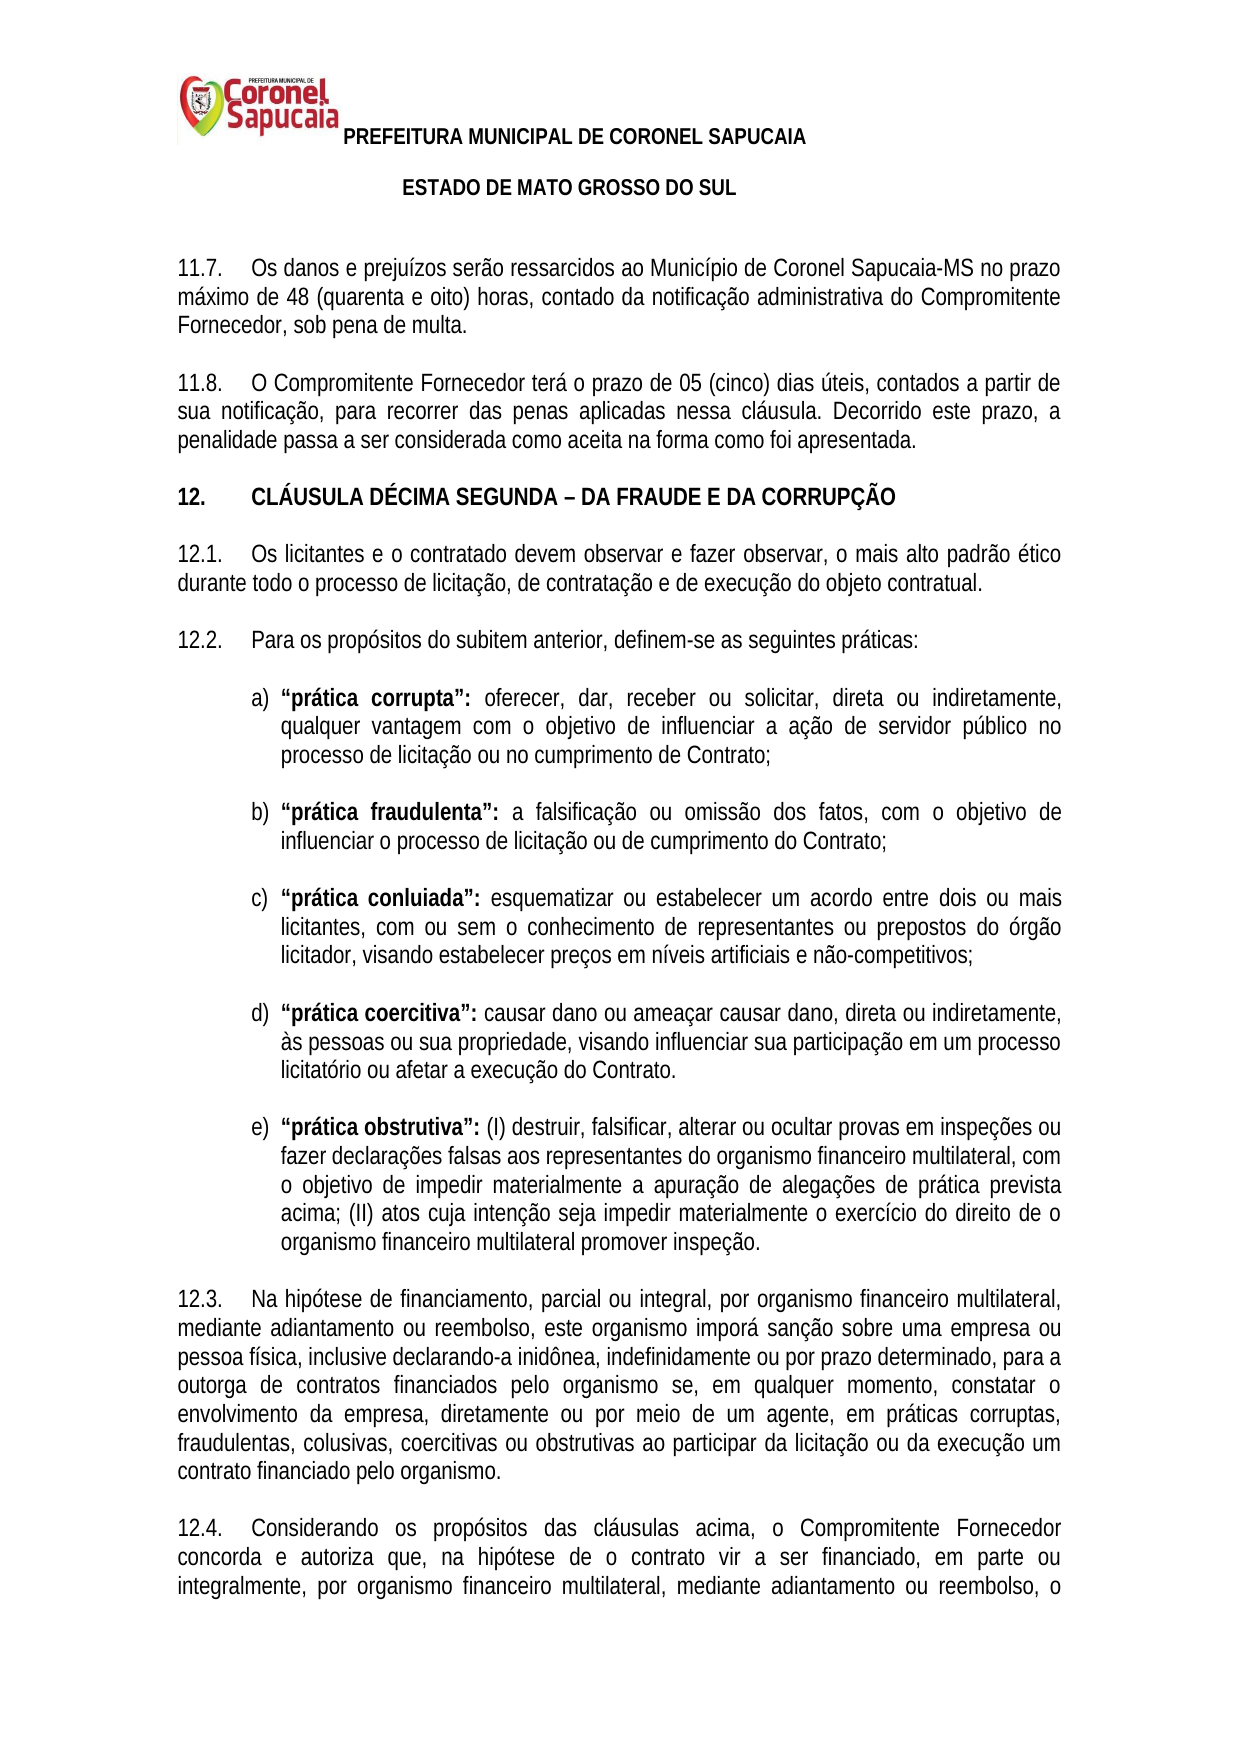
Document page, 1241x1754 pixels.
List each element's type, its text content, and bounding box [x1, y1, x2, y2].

list “prática conluiada”: esquematizar ou estabelecer um acordo entre dois ou mais licitantes, com ou sem o conhecimento de representantes ou prepostos do órgão licitador, visando estabelecer preços em níveis artificiais e não-competitivos; [251, 883, 1063, 969]
list “prática obstrutiva”: (I) destruir, falsificar, alterar ou ocultar provas em inspeções ou fazer declarações falsas aos representantes do organismo financeiro multilateral, com o objetivo de impedir materialmente a apuração de alegações de prática prevista acima; (II) atos cuja intenção seja impedir materialmente o exercício do direito de o organismo financeiro multilateral promover inspeção. [251, 1112, 1063, 1256]
list Para os propósitos do subitem anterior, definem-se as seguintes práticas: [177, 625, 1063, 654]
list “prática fraudulenta”: a falsificação ou omissão dos fatos, com o objetivo de influenciar o processo de licitação ou de cumprimento do Contrato; [251, 797, 1063, 854]
list Os licitantes e o contratado devem observar e fazer observar, o mais alto padrão ético durante todo o processo de licitação, de contratação e de execução do objeto contratual. [177, 539, 1063, 597]
list CLÁUSULA DÉCIMA SEGUNDA – DA FRAUDE E DA CORRUPÇÃO [177, 482, 1063, 511]
list Os danos e prejuízos serão ressarcidos ao Município de Coronel Sapucaia-MS no prazo máximo de 48 (quarenta e oito) horas, contado da notificação administrativa do Compromitente Fornecedor, sob pena de multa. [177, 253, 1063, 339]
list Na hipótese de financiamento, parcial ou integral, por organismo financeiro multilateral, mediante adiantamento ou reembolso, este organismo imporá sanção sobre uma empresa ou pessoa física, inclusive declarando-a inidônea, indefinidamente ou por prazo determinado, para a outorga de contratos financiados pelo organismo se, em qualquer momento, constatar o envolvimento da empresa, diretamente ou por meio de um agente, em práticas corruptas, fraudulentas, colusivas, coercitivas ou obstrutivas ao participar da licitação ou da execução um contrato financiado pelo organismo. [177, 1284, 1063, 1485]
list “prática coercitiva”: causar dano ou ameaçar causar dano, direta ou indiretamente, às pessoas ou sua propriedade, visando influenciar sua participação em um processo licitatório ou afetar a execução do Contrato. [251, 998, 1063, 1084]
list “prática corrupta”: oferecer, dar, receber ou solicitar, direta ou indiretamente, qualquer vantagem com o objetivo de influenciar a ação de servidor público no processo de licitação ou no cumprimento de Contrato; [251, 683, 1063, 769]
list O Compromitente Fornecedor terá o prazo de 05 (cinco) dias úteis, contados a partir de sua notificação, para recorrer das penas aplicadas nessa cláusula. Decorrido este prazo, a penalidade passa a ser considerada como aceita na forma como foi apresentada. [177, 368, 1063, 453]
picture [177, 73, 343, 145]
